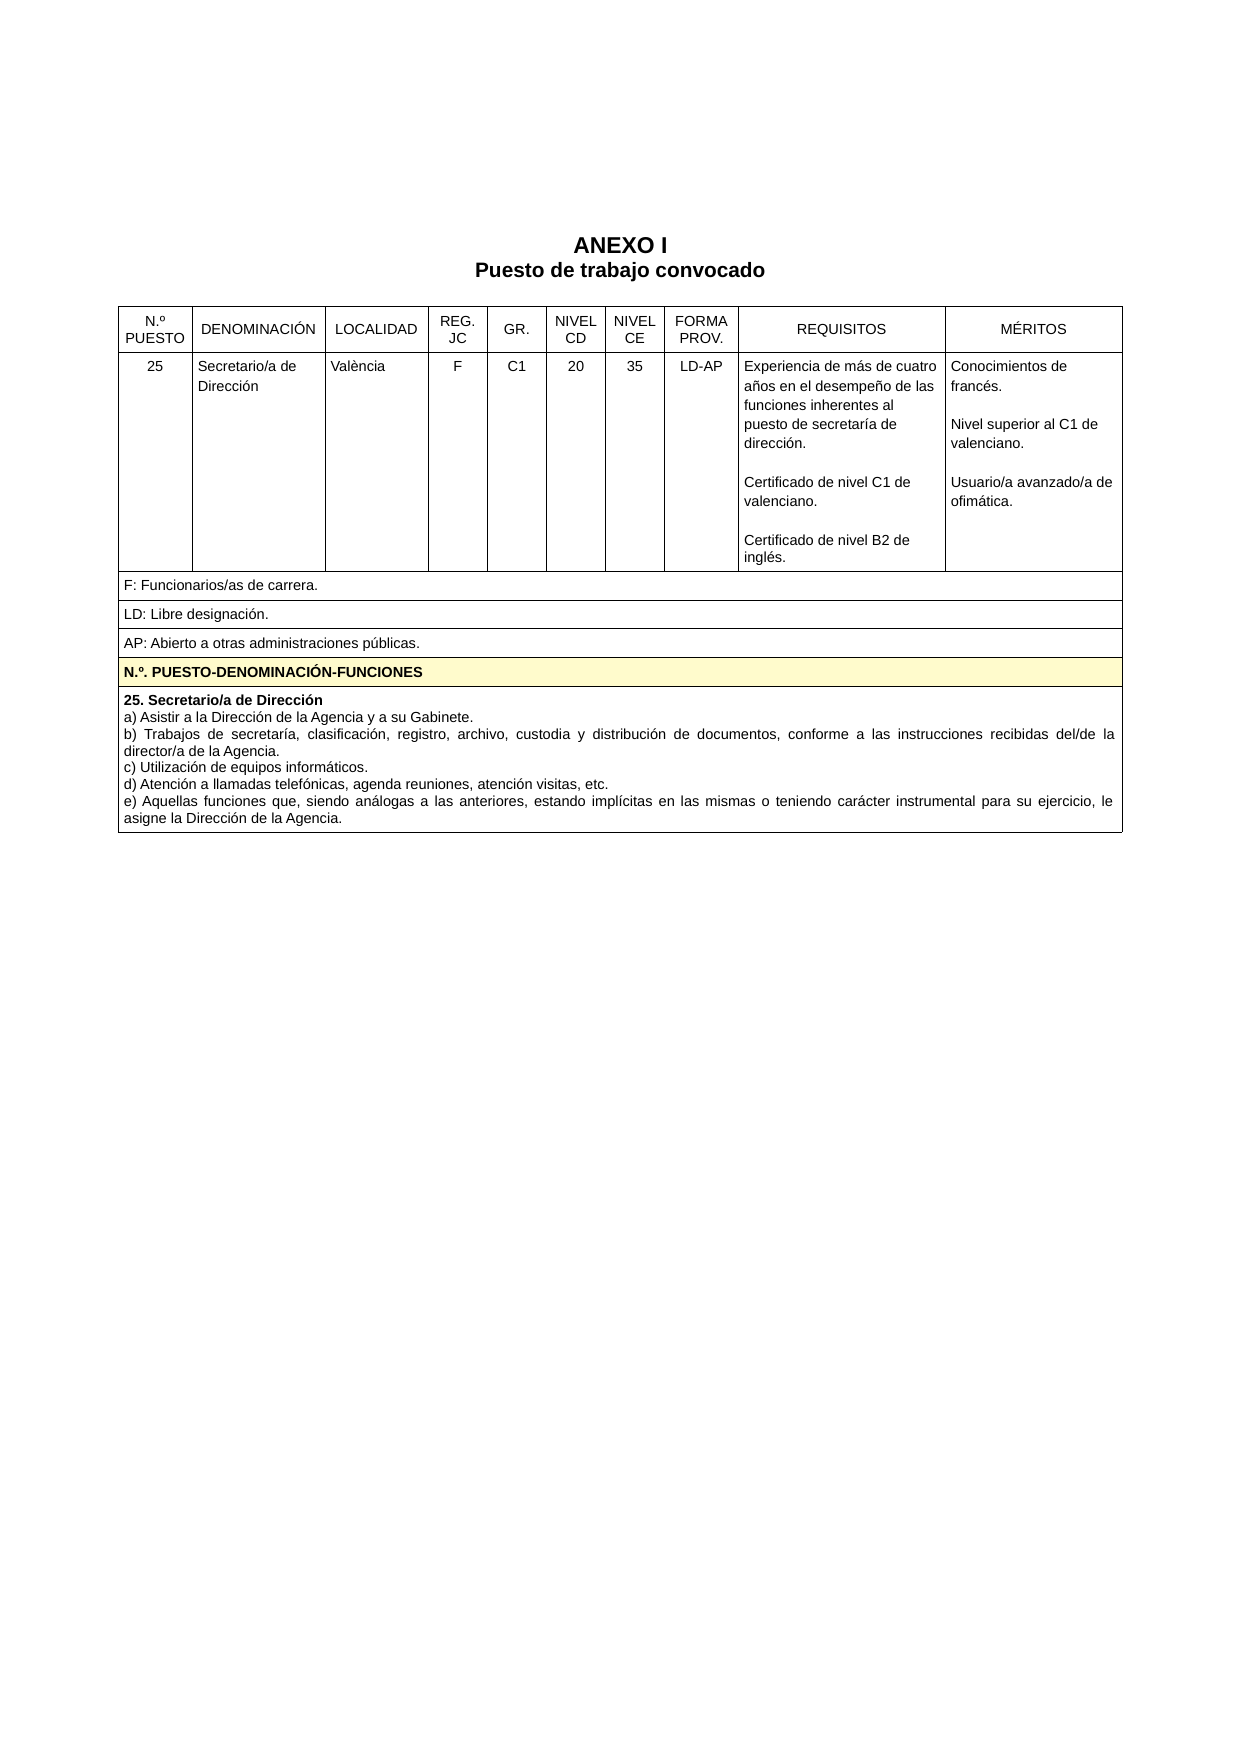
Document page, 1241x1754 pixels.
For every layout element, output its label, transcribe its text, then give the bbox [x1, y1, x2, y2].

table_header REG. JC [429, 307, 487, 352]
table_header N.º PUESTO [119, 307, 192, 352]
table_cell F: Funcionarios/as de carrera. [119, 572, 1122, 599]
table_cell 35 [606, 353, 664, 571]
table_cell 25 [119, 353, 192, 571]
table_cell 20 [547, 353, 605, 571]
table_cell N.º. PUESTO-DENOMINACIÓN-FUNCIONES [119, 658, 1122, 686]
table_header NIVEL CE [606, 307, 664, 352]
table_cell F [429, 353, 487, 571]
table_cell València [326, 353, 428, 571]
table_cell C1 [488, 353, 546, 571]
text ANEXO I [118, 232, 1122, 258]
text Puesto de trabajo convocado [118, 258, 1122, 282]
table_cell AP: Abierto a otras administraciones públicas. [119, 629, 1122, 657]
table_header DENOMINACIÓN [193, 307, 325, 352]
table_header NIVEL CD [547, 307, 605, 352]
table_cell LD: Libre designación. [119, 601, 1122, 628]
table_header LOCALIDAD [326, 307, 428, 352]
table_cell Experiencia de más de cuatro años en el desempeño de las funciones inherentes al puesto de secretaría de dirección. Certificado de nivel C1 de valenciano. Certificado de nivel B2 de inglés. [739, 353, 945, 571]
table_header REQUISITOS [739, 307, 945, 352]
table_cell LD-AP [665, 353, 738, 571]
table_header GR. [488, 307, 546, 352]
table_cell Conocimientos de francés. Nivel superior al C1 de valenciano. Usuario/a avanzado/a de ofimática. [946, 353, 1122, 571]
table_header MÉRITOS [946, 307, 1122, 352]
table_header FORMA PROV. [665, 307, 738, 352]
table_cell 25. Secretario/a de Dirección a) Asistir a la Dirección de la Agencia y a su Gabinete. b) Trabajos de secretaría, clasificación, registro, archivo, custodia y distribución de documentos, conforme a las instrucciones recibidas del/de la director/a de la Agencia. c) Utilización de equipos informáticos. d) Atención a llamadas telefónicas, agenda reuniones, atención visitas, etc. e) Aquellas funciones que, siendo análogas a las anteriores, estando implícitas en las mismas o teniendo carácter instrumental para su ejercicio, le asigne la Dirección de la Agencia. [119, 687, 1122, 832]
table_cell Secretario/a de Dirección [193, 353, 325, 571]
